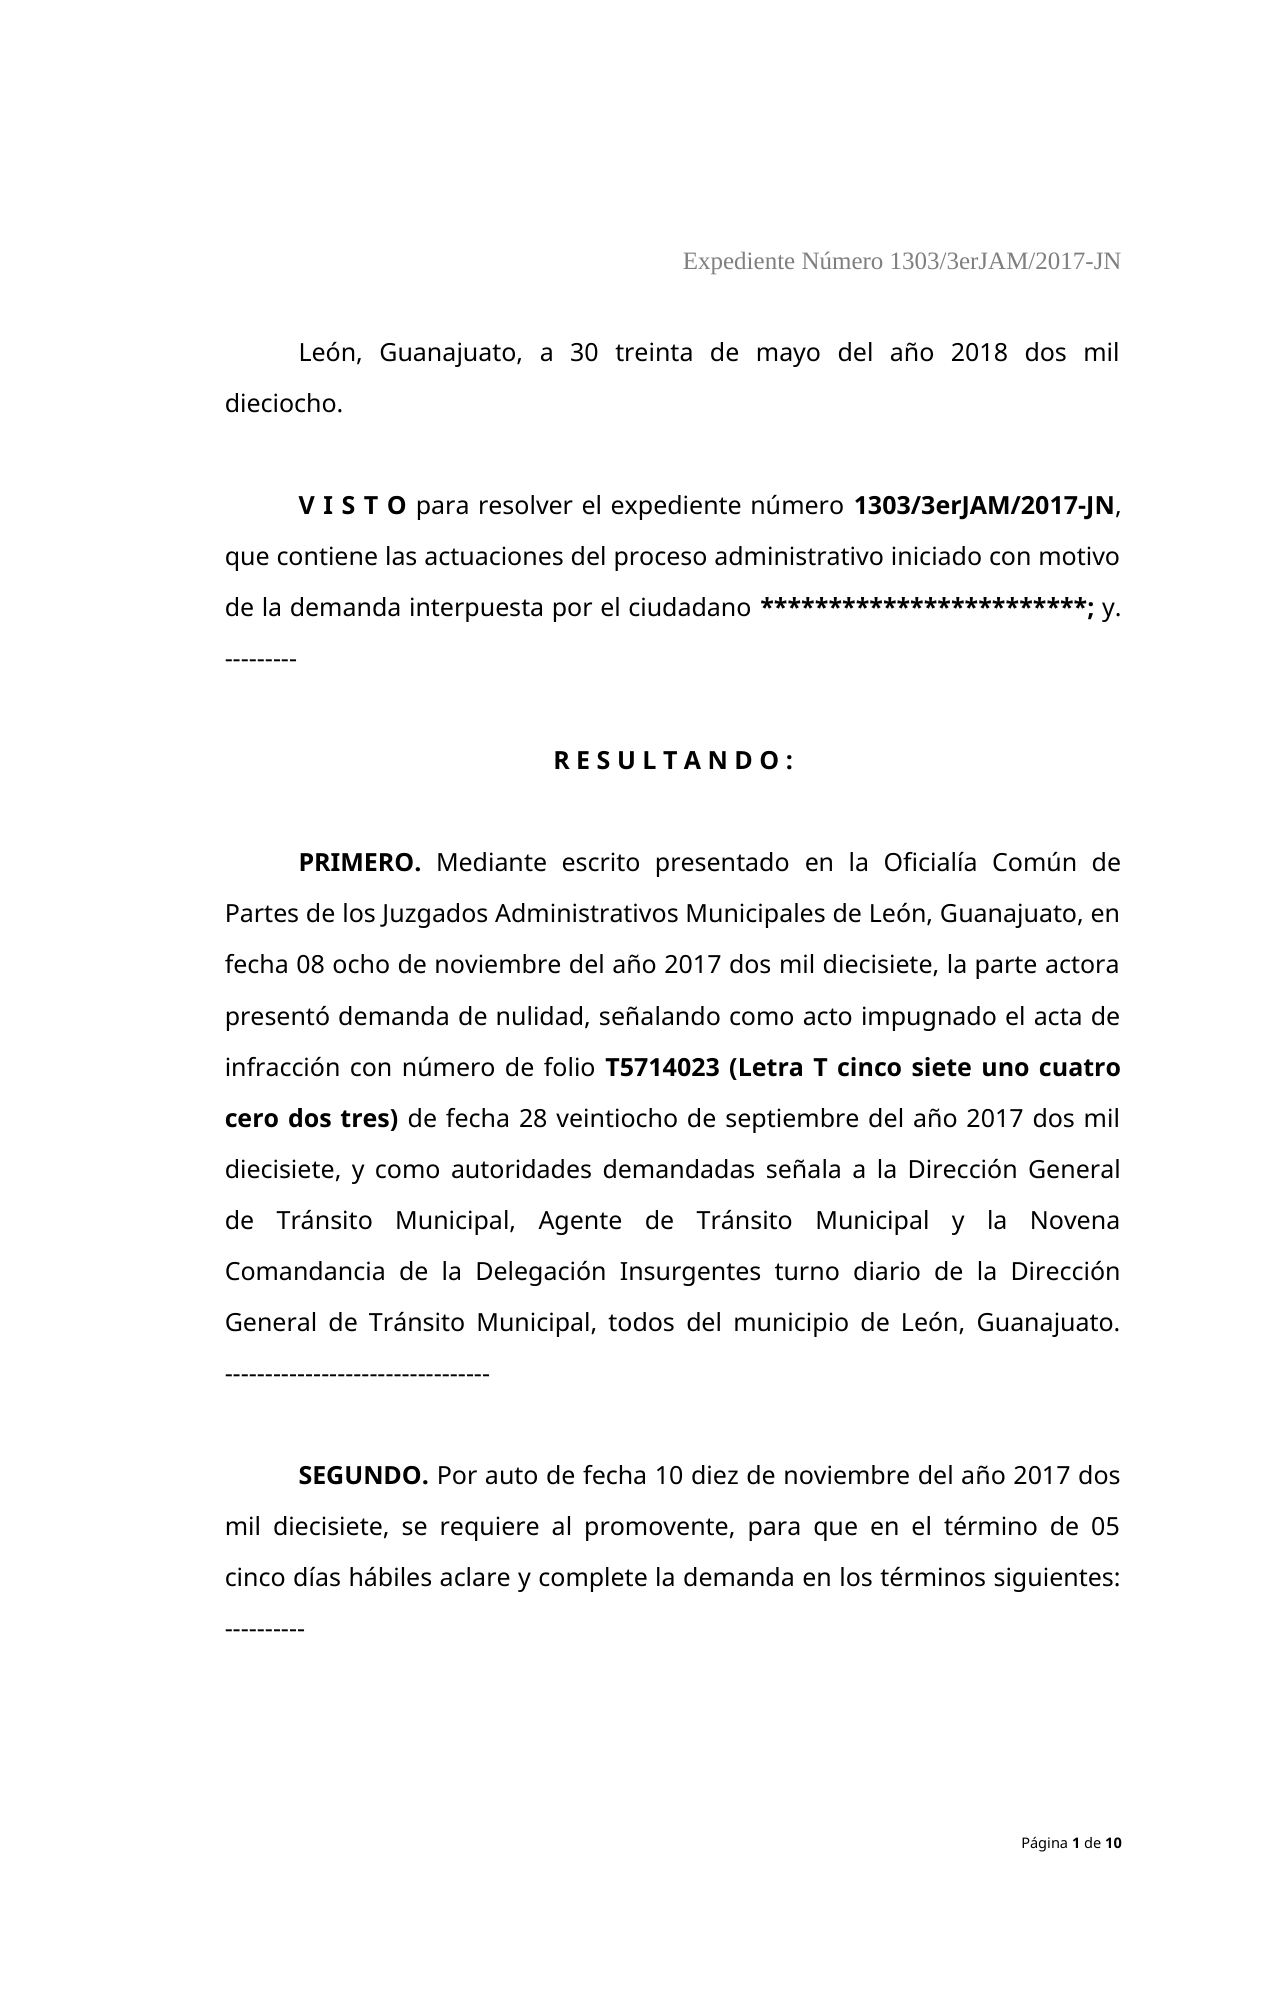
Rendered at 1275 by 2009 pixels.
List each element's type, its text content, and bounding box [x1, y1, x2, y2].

text R E S U L T A N D O : [224, 743, 1121, 777]
text León, Guanajuato, a 30 treinta de mayo del año 2018 dos mil dieciocho. [224, 334, 1121, 420]
text PRIMERO. Mediante escrito presentado en la Oficialía Común de Partes de los Juzgados Administrativos Municipales de León, Guanajuato, en fecha 08 ocho de noviembre del año 2017 dos mil diecisiete, la parte actora presentó demanda de nulidad, señalando como acto impugnado el acta de infracción con número de folio T5714023 (Letra T cinco siete uno cuatro cero dos tres) de fecha 28 veintiocho de septiembre del año 2017 dos mil diecisiete, y como autoridades demandadas señala a la Dirección General de Tránsito Municipal, Agente de Tránsito Municipal y la Novena Comandancia de la Delegación Insurgentes turno diario de la Dirección General de Tránsito Municipal, todos del municipio de León, Guanajuato. --------------------------------- [224, 845, 1121, 1389]
text V I S T O para resolver el expediente número 1303/3erJAM/2017-JN, que contiene las actuaciones del proceso administrativo iniciado con motivo de la demanda interpuesta por el ciudadano ************************; y. --------- [224, 488, 1121, 675]
text SEGUNDO. Por auto de fecha 10 diez de noviembre del año 2017 dos mil diecisiete, se requiere al promovente, para que en el término de 05 cinco días hábiles aclare y complete la demanda en los términos siguientes: ---------- [224, 1457, 1121, 1645]
